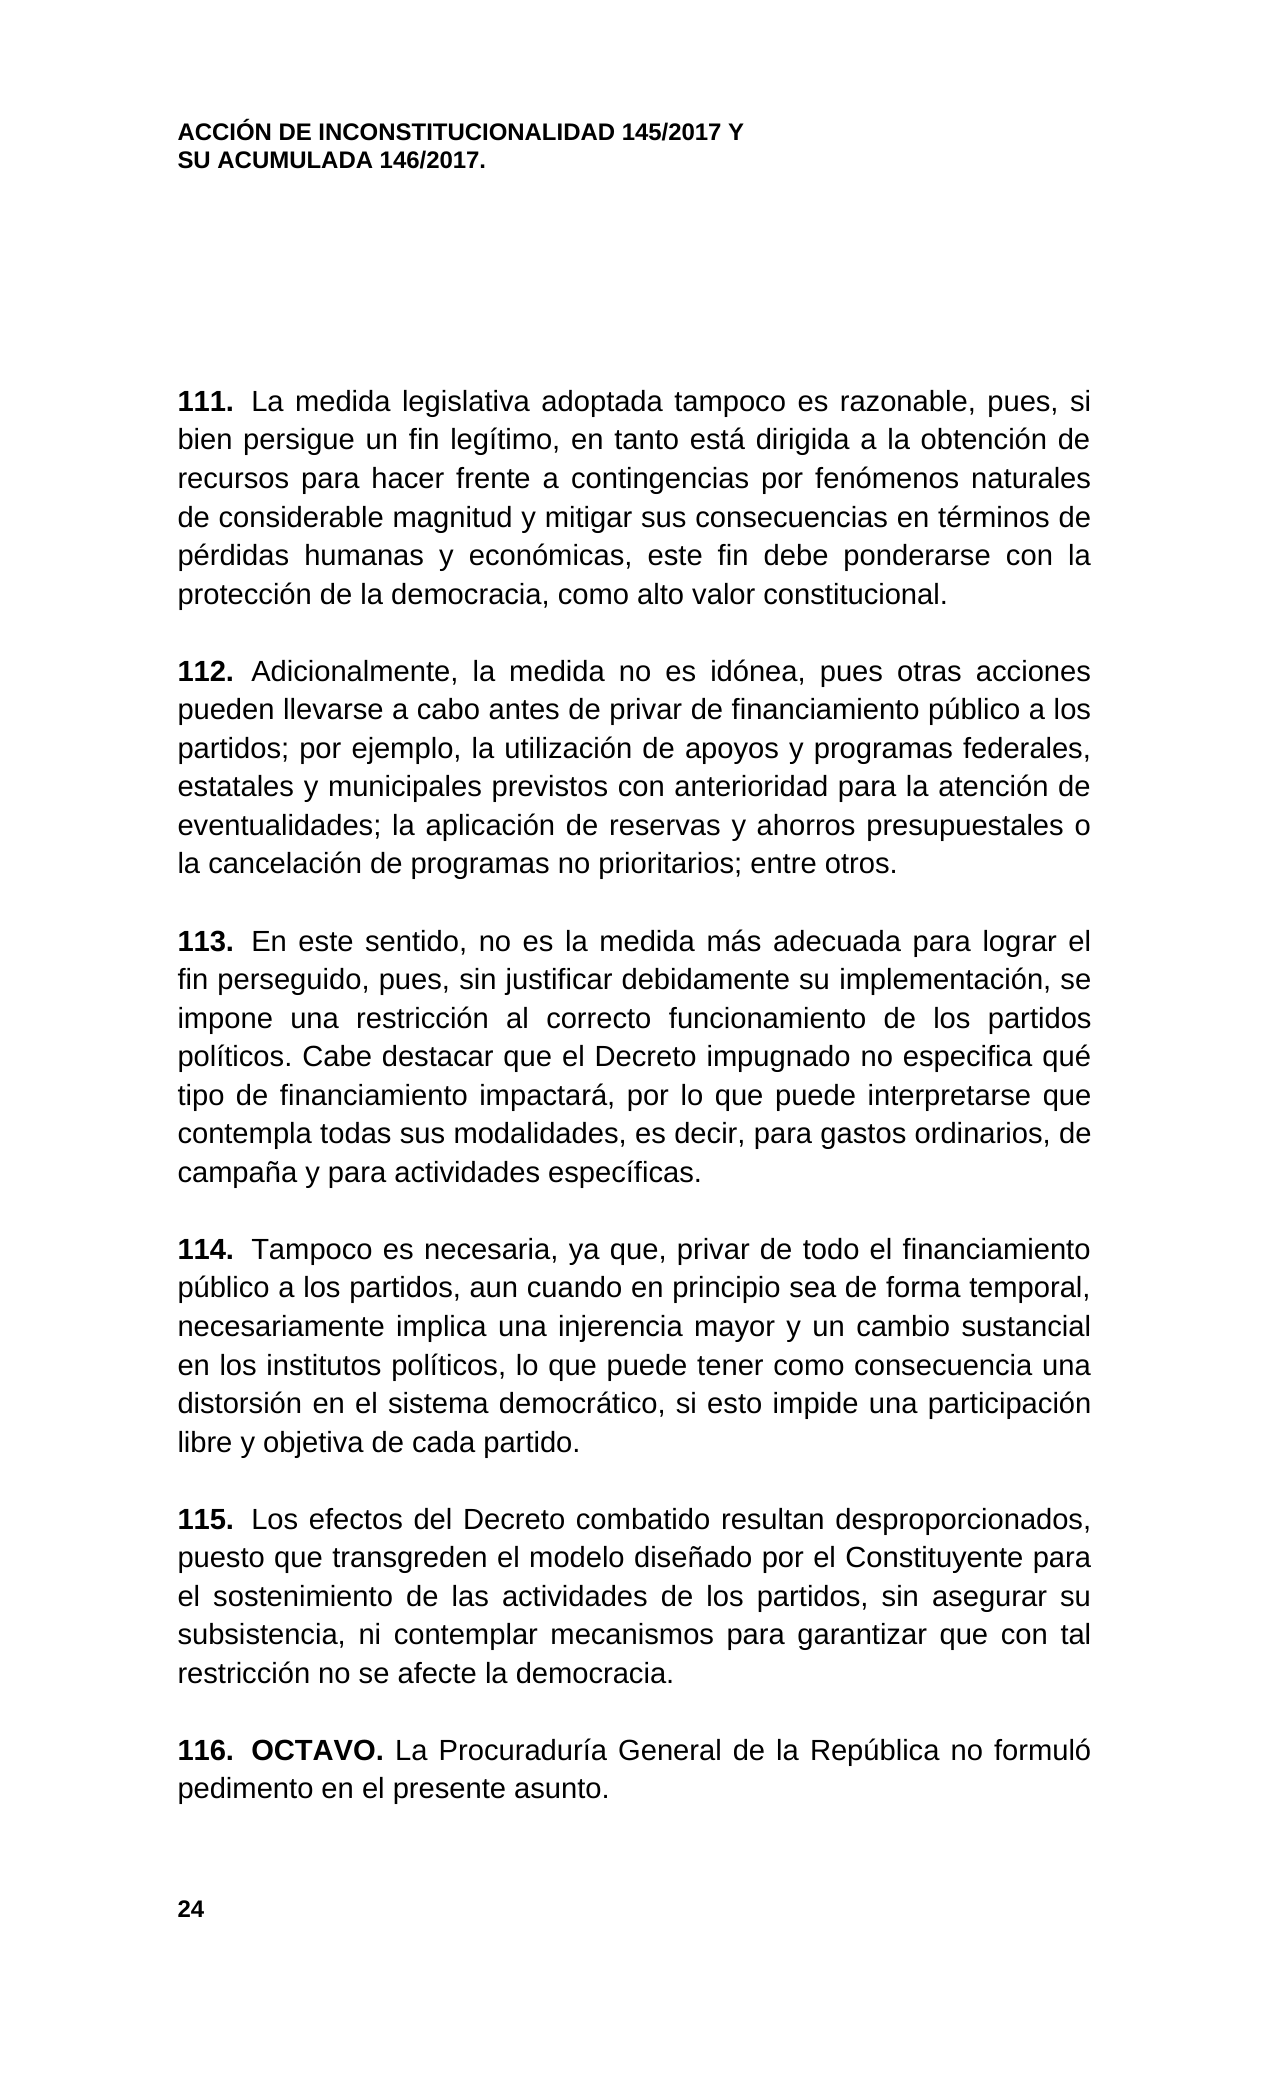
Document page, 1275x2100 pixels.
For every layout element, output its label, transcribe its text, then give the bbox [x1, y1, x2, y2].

text 116. OCTAVO. La Procuraduría General de la República no formuló pedimento en el presente asunto. [177, 1733, 1092, 1805]
text 115. Los efectos del Decreto combatido resultan desproporcionados, puesto que transgreden el modelo diseñado por el Constituyente para el sostenimiento de las actividades de los partidos, sin asegurar su subsistencia, ni contemplar mecanismos para garantizar que con tal restricción no se afecte la democracia. [177, 1502, 1092, 1689]
text 114. Tampoco es necesaria, ya que, privar de todo el financiamiento público a los partidos, aun cuando en principio sea de forma temporal, necesariamente implica una injerencia mayor y un cambio sustancial en los institutos políticos, lo que puede tener como consecuencia una distorsión en el sistema democrático, si esto impide una participación libre y objetiva de cada partido. [177, 1232, 1092, 1458]
text 112. Adicionalmente, la medida no es idónea, pues otras acciones pueden llevarse a cabo antes de privar de financiamiento público a los partidos; por ejemplo, la utilización de apoyos y programas federales, estatales y municipales previstos con anterioridad para la atención de eventualidades; la aplicación de reservas y ahorros presupuestales o la cancelación de programas no prioritarios; entre otros. [177, 654, 1092, 880]
text 113. En este sentido, no es la medida más adecuada para lograr el fin perseguido, pues, sin justificar debidamente su implementación, se impone una restricción al correcto funcionamiento de los partidos políticos. Cabe destacar que el Decreto impugnado no especifica qué tipo de financiamiento impactará, por lo que puede interpretarse que contempla todas sus modalidades, es decir, para gastos ordinarios, de campaña y para actividades específicas. [177, 923, 1092, 1188]
text 111. La medida legislativa adoptada tampoco es razonable, pues, si bien persigue un fin legítimo, en tanto está dirigida a la obtención de recursos para hacer frente a contingencias por fenómenos naturales de considerable magnitud y mitigar sus consecuencias en términos de pérdidas humanas y económicas, este fin debe ponderarse con la protección de la democracia, como alto valor constitucional. [177, 384, 1092, 610]
